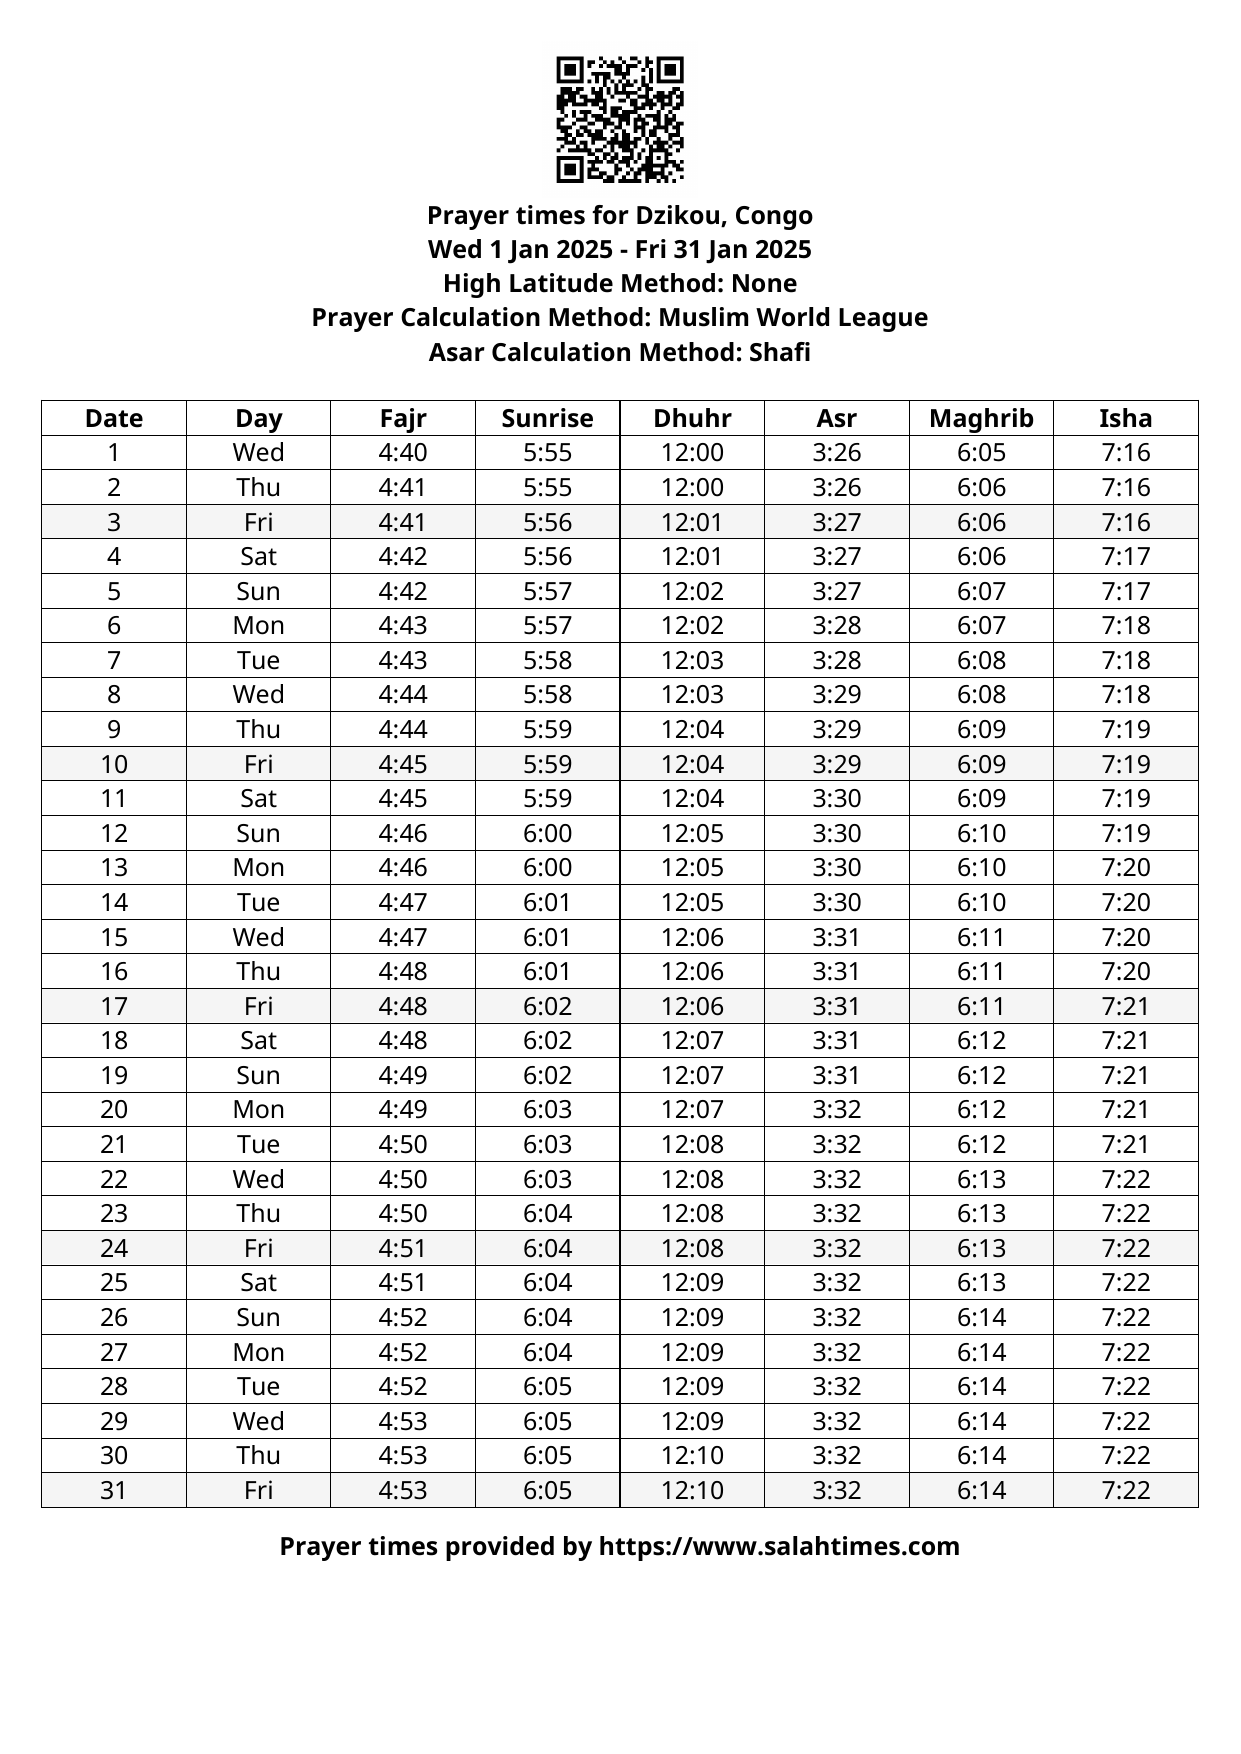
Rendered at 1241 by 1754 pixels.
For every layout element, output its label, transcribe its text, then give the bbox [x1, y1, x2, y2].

table_cell 6:09 [910, 781, 1053, 815]
table_cell 3:29 [765, 712, 909, 746]
table_cell 5:58 [476, 643, 619, 677]
table_cell 6:09 [910, 747, 1053, 780]
table_cell 3:27 [765, 539, 909, 573]
table_cell 12:04 [621, 712, 764, 746]
table_cell Sun [187, 574, 330, 607]
table_cell 4:43 [331, 643, 475, 677]
table_cell 6:02 [476, 1024, 619, 1057]
table_cell 4:45 [331, 781, 475, 815]
table_cell 12:04 [621, 747, 764, 780]
table_cell 17 [42, 989, 186, 1022]
table_cell 12:07 [621, 1024, 764, 1057]
table_cell 7:21 [1054, 1024, 1198, 1057]
table_cell 7:16 [1054, 436, 1198, 469]
table_cell 20 [42, 1093, 186, 1126]
table_cell 12:10 [621, 1473, 764, 1507]
table_cell 12:08 [621, 1127, 764, 1161]
table_cell 3:30 [765, 781, 909, 815]
table_cell 3:32 [765, 1162, 909, 1195]
table_cell 6:06 [910, 470, 1053, 504]
table_cell 4:48 [331, 1024, 475, 1057]
table_cell 3:32 [765, 1196, 909, 1230]
table_cell 6:07 [910, 574, 1053, 607]
table_cell 6:03 [476, 1127, 619, 1161]
table_cell 6:01 [476, 885, 619, 919]
table_cell 3:32 [765, 1266, 909, 1299]
table_cell 6:10 [910, 851, 1053, 884]
table_cell 5:59 [476, 747, 619, 780]
table_cell 3:32 [765, 1473, 909, 1507]
table_cell Wed [187, 678, 330, 711]
table_cell Sun [187, 1058, 330, 1092]
table_cell 12:01 [621, 505, 764, 538]
table_cell Fri [187, 989, 330, 1022]
text Prayer times for Dzikou, Congo [42, 198, 1198, 232]
table_cell 4:44 [331, 678, 475, 711]
table_cell 14 [42, 885, 186, 919]
table_cell 12:08 [621, 1162, 764, 1195]
text Asar Calculation Method: Shafi [42, 334, 1198, 368]
table_cell 6:13 [910, 1196, 1053, 1230]
table_header Isha [1054, 401, 1198, 434]
table_cell 6:11 [910, 920, 1053, 953]
table_cell 12:06 [621, 920, 764, 953]
table_cell 7:22 [1054, 1300, 1198, 1334]
table_cell Thu [187, 1439, 330, 1472]
table_cell 5:59 [476, 712, 619, 746]
table_cell 5:58 [476, 678, 619, 711]
table_cell 31 [42, 1473, 186, 1507]
table_cell 12:03 [621, 643, 764, 677]
table_cell 4:51 [331, 1231, 475, 1264]
table_cell 7:19 [1054, 781, 1198, 815]
table_cell 4:48 [331, 954, 475, 988]
table_cell 26 [42, 1300, 186, 1334]
table_cell 7:18 [1054, 643, 1198, 677]
table_cell 6:04 [476, 1335, 619, 1368]
table_cell 7:21 [1054, 989, 1198, 1022]
table_cell 12:09 [621, 1300, 764, 1334]
table_cell 3:27 [765, 574, 909, 607]
table_cell 4:50 [331, 1127, 475, 1161]
table_cell Sat [187, 1266, 330, 1299]
table_cell 7:19 [1054, 712, 1198, 746]
table_cell 12:09 [621, 1335, 764, 1368]
table_cell Mon [187, 1093, 330, 1126]
table_cell 22 [42, 1162, 186, 1195]
table_cell 3:30 [765, 816, 909, 849]
table_cell 12:06 [621, 989, 764, 1022]
table_cell Tue [187, 885, 330, 919]
table_cell 6:14 [910, 1369, 1053, 1403]
table_cell 7:16 [1054, 505, 1198, 538]
table_cell 7:20 [1054, 954, 1198, 988]
table_cell 8 [42, 678, 186, 711]
table_cell 6:05 [476, 1404, 619, 1437]
table_cell 9 [42, 712, 186, 746]
table_cell Wed [187, 920, 330, 953]
table_cell 7:21 [1054, 1058, 1198, 1092]
table_cell 6:12 [910, 1127, 1053, 1161]
table_cell 6:05 [476, 1439, 619, 1472]
table_cell 12:07 [621, 1093, 764, 1126]
table_cell 4:49 [331, 1093, 475, 1126]
table_cell Wed [187, 436, 330, 469]
table_cell Thu [187, 470, 330, 504]
table_cell 7:16 [1054, 470, 1198, 504]
table_cell 6:05 [476, 1473, 619, 1507]
table_cell 13 [42, 851, 186, 884]
table_cell 3:26 [765, 436, 909, 469]
table_cell 19 [42, 1058, 186, 1092]
table_cell 12:09 [621, 1266, 764, 1299]
table_cell Sun [187, 1300, 330, 1334]
table_cell 4:52 [331, 1369, 475, 1403]
table_cell 3:30 [765, 851, 909, 884]
table_cell 11 [42, 781, 186, 815]
table_cell 7:22 [1054, 1266, 1198, 1299]
table_cell 3:26 [765, 470, 909, 504]
table_cell 6:00 [476, 851, 619, 884]
table_cell Mon [187, 1335, 330, 1368]
table_cell 3:32 [765, 1404, 909, 1437]
table_cell 3:30 [765, 885, 909, 919]
table_cell Sat [187, 781, 330, 815]
table_cell 4:50 [331, 1162, 475, 1195]
table_cell 12:09 [621, 1369, 764, 1403]
table_cell 3:28 [765, 643, 909, 677]
text High Latitude Method: None [42, 266, 1198, 300]
table_cell 3:29 [765, 747, 909, 780]
table_cell 5:56 [476, 505, 619, 538]
table_cell 3:29 [765, 678, 909, 711]
table_cell 6:04 [476, 1231, 619, 1264]
table_cell 5:56 [476, 539, 619, 573]
table_cell 6:12 [910, 1024, 1053, 1057]
table_cell 4:53 [331, 1473, 475, 1507]
table_header Sunrise [476, 401, 619, 434]
table_cell 15 [42, 920, 186, 953]
table_cell 24 [42, 1231, 186, 1264]
table_header Fajr [331, 401, 475, 434]
table_cell 6:10 [910, 816, 1053, 849]
table_cell 18 [42, 1024, 186, 1057]
table_cell 4:43 [331, 609, 475, 642]
table_cell 7:18 [1054, 609, 1198, 642]
table_cell 12:08 [621, 1196, 764, 1230]
table_cell 7:20 [1054, 885, 1198, 919]
table_cell 30 [42, 1439, 186, 1472]
table_cell Fri [187, 747, 330, 780]
table_cell 6:13 [910, 1231, 1053, 1264]
table_cell 29 [42, 1404, 186, 1437]
table_cell 3:31 [765, 920, 909, 953]
table_cell 6:14 [910, 1300, 1053, 1334]
table_cell 6:10 [910, 885, 1053, 919]
table_cell 6:02 [476, 1058, 619, 1092]
table_header Dhuhr [621, 401, 764, 434]
table_cell Fri [187, 1231, 330, 1264]
table_cell 3:32 [765, 1231, 909, 1264]
table_cell 4 [42, 539, 186, 573]
table_cell 6:01 [476, 954, 619, 988]
table_cell 12:09 [621, 1404, 764, 1437]
text Prayer Calculation Method: Muslim World League [42, 300, 1198, 334]
table_cell 7:21 [1054, 1093, 1198, 1126]
table_cell 6:13 [910, 1266, 1053, 1299]
table_cell Mon [187, 609, 330, 642]
table_cell 12:05 [621, 851, 764, 884]
table_cell 4:41 [331, 505, 475, 538]
table_cell 12:01 [621, 539, 764, 573]
table_cell 7:22 [1054, 1335, 1198, 1368]
table_cell 5 [42, 574, 186, 607]
table_cell 5:57 [476, 609, 619, 642]
table_cell 7:20 [1054, 920, 1198, 953]
table_cell 12:05 [621, 816, 764, 849]
table_cell 3:32 [765, 1093, 909, 1126]
table_cell 4:41 [331, 470, 475, 504]
table_cell 6:14 [910, 1404, 1053, 1437]
table_cell 7:22 [1054, 1404, 1198, 1437]
table_cell 7:20 [1054, 851, 1198, 884]
table_cell Sat [187, 539, 330, 573]
table_cell Thu [187, 954, 330, 988]
table_cell 7:19 [1054, 816, 1198, 849]
table_cell 6:06 [910, 539, 1053, 573]
table_cell 7:22 [1054, 1231, 1198, 1264]
text Wed 1 Jan 2025 - Fri 31 Jan 2025 [42, 232, 1198, 266]
table_cell 4:52 [331, 1300, 475, 1334]
table_cell 2 [42, 470, 186, 504]
table_cell 3:32 [765, 1127, 909, 1161]
table_cell 7:22 [1054, 1473, 1198, 1507]
table_cell 6:13 [910, 1162, 1053, 1195]
table_cell 16 [42, 954, 186, 988]
table_cell 7:22 [1054, 1439, 1198, 1472]
table_cell 6:14 [910, 1335, 1053, 1368]
table_cell 4:42 [331, 574, 475, 607]
table_cell 3:32 [765, 1439, 909, 1472]
table_cell 4:46 [331, 851, 475, 884]
table_cell Tue [187, 1369, 330, 1403]
table_cell 4:50 [331, 1196, 475, 1230]
table_cell 12:06 [621, 954, 764, 988]
table_cell 3:31 [765, 1024, 909, 1057]
table_cell 7:17 [1054, 539, 1198, 573]
table_cell 12:07 [621, 1058, 764, 1092]
table_cell 6:01 [476, 920, 619, 953]
table_cell 28 [42, 1369, 186, 1403]
table_cell 12:00 [621, 436, 764, 469]
table_cell Thu [187, 1196, 330, 1230]
table_cell 6:04 [476, 1196, 619, 1230]
table_cell 4:47 [331, 920, 475, 953]
table_cell 5:57 [476, 574, 619, 607]
table_cell 4:40 [331, 436, 475, 469]
table_cell 12:02 [621, 609, 764, 642]
table_cell 6:12 [910, 1093, 1053, 1126]
table_cell Fri [187, 1473, 330, 1507]
table_cell 5:59 [476, 781, 619, 815]
table_cell 7:17 [1054, 574, 1198, 607]
table_cell 3:31 [765, 954, 909, 988]
table_cell Sat [187, 1024, 330, 1057]
table_cell 12:02 [621, 574, 764, 607]
table_cell 3:31 [765, 989, 909, 1022]
table_cell 12:05 [621, 885, 764, 919]
table_cell 4:51 [331, 1266, 475, 1299]
table_cell 6:12 [910, 1058, 1053, 1092]
table_cell 4:48 [331, 989, 475, 1022]
table_cell 4:44 [331, 712, 475, 746]
table_cell Wed [187, 1162, 330, 1195]
table_header Maghrib [910, 401, 1053, 434]
table_cell Sun [187, 816, 330, 849]
table_cell 7 [42, 643, 186, 677]
table_header Asr [765, 401, 909, 434]
table_cell 6:06 [910, 505, 1053, 538]
table_cell 4:53 [331, 1404, 475, 1437]
table_cell 7:21 [1054, 1127, 1198, 1161]
table_cell 3:31 [765, 1058, 909, 1092]
table_cell 3:32 [765, 1300, 909, 1334]
picture [542, 41, 699, 198]
table_cell Thu [187, 712, 330, 746]
text Prayer times provided by https://www.salahtimes.com [42, 1528, 1198, 1563]
table_cell 6:07 [910, 609, 1053, 642]
table_cell Tue [187, 1127, 330, 1161]
table_cell 6:04 [476, 1266, 619, 1299]
table_cell 6:11 [910, 954, 1053, 988]
table_cell 7:22 [1054, 1162, 1198, 1195]
table_cell 12 [42, 816, 186, 849]
table_cell 12:03 [621, 678, 764, 711]
table_cell 6:11 [910, 989, 1053, 1022]
table_cell 12:10 [621, 1439, 764, 1472]
table_cell 6:02 [476, 989, 619, 1022]
table_cell 10 [42, 747, 186, 780]
table_cell 7:22 [1054, 1369, 1198, 1403]
table_cell 3:27 [765, 505, 909, 538]
table_cell 7:22 [1054, 1196, 1198, 1230]
table_cell 6:05 [910, 436, 1053, 469]
table_cell 6:14 [910, 1439, 1053, 1472]
table_cell Mon [187, 851, 330, 884]
table_cell 27 [42, 1335, 186, 1368]
table_cell 6:08 [910, 643, 1053, 677]
table_cell 4:46 [331, 816, 475, 849]
table_cell 4:52 [331, 1335, 475, 1368]
table_cell Fri [187, 505, 330, 538]
table_cell Wed [187, 1404, 330, 1437]
table_header Date [42, 401, 186, 434]
table_cell 6:14 [910, 1473, 1053, 1507]
table_cell 5:55 [476, 470, 619, 504]
table_cell 4:47 [331, 885, 475, 919]
table_cell 6:03 [476, 1093, 619, 1126]
table_cell 6:04 [476, 1300, 619, 1334]
table_cell 23 [42, 1196, 186, 1230]
table_cell 6:03 [476, 1162, 619, 1195]
table_cell 3:32 [765, 1335, 909, 1368]
table_cell 1 [42, 436, 186, 469]
table_cell 6:09 [910, 712, 1053, 746]
table_cell Tue [187, 643, 330, 677]
table_cell 3 [42, 505, 186, 538]
table_cell 12:08 [621, 1231, 764, 1264]
table_cell 5:55 [476, 436, 619, 469]
table_cell 21 [42, 1127, 186, 1161]
table_cell 6:08 [910, 678, 1053, 711]
table_cell 3:32 [765, 1369, 909, 1403]
table_header Day [187, 401, 330, 434]
table_cell 7:18 [1054, 678, 1198, 711]
table_cell 6 [42, 609, 186, 642]
table_cell 7:19 [1054, 747, 1198, 780]
table_cell 6:05 [476, 1369, 619, 1403]
table_cell 4:45 [331, 747, 475, 780]
table_cell 4:49 [331, 1058, 475, 1092]
table_cell 25 [42, 1266, 186, 1299]
table_cell 4:42 [331, 539, 475, 573]
table_cell 12:04 [621, 781, 764, 815]
table_cell 3:28 [765, 609, 909, 642]
table_cell 6:00 [476, 816, 619, 849]
table_cell 12:00 [621, 470, 764, 504]
table_cell 4:53 [331, 1439, 475, 1472]
